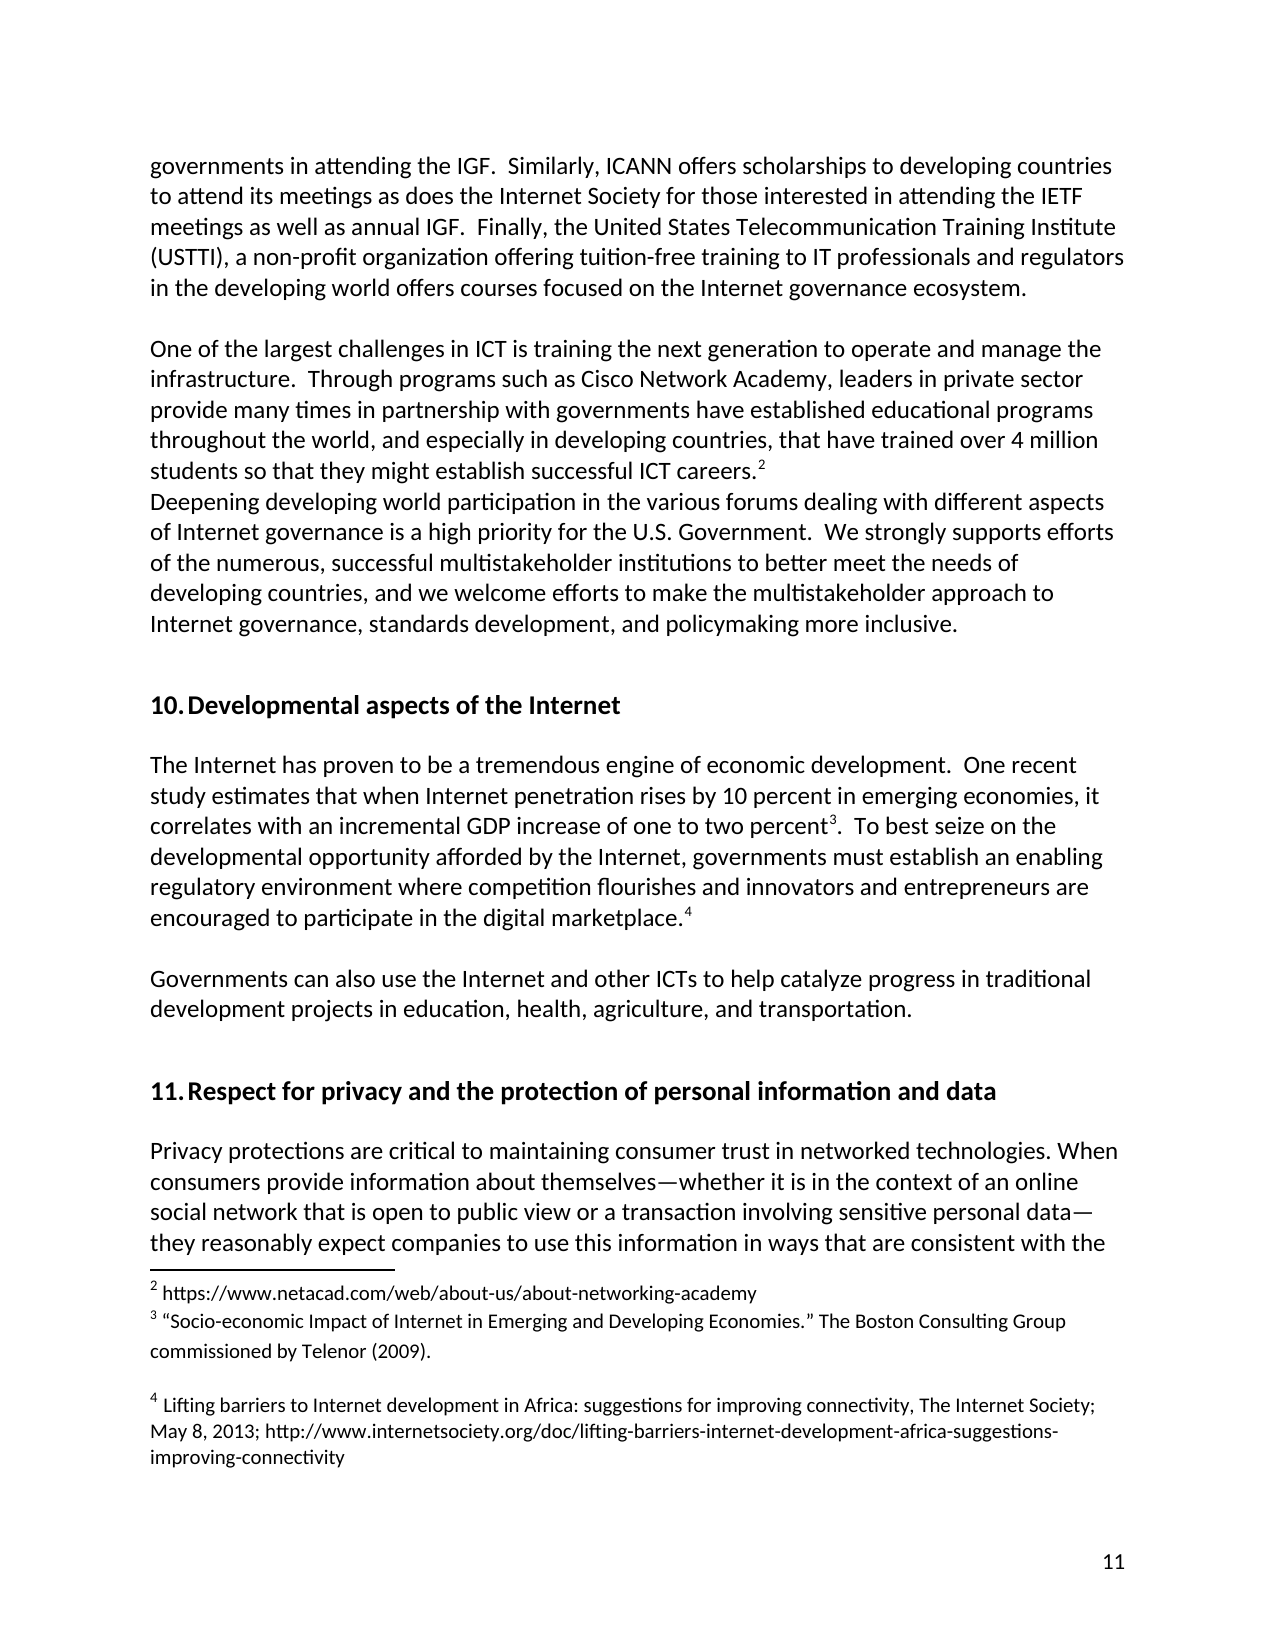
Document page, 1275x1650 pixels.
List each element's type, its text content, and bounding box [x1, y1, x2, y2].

text One of the largest challenges in ICT is training the next generation to operate and manage the infrastructure. Through programs such as Cisco Network Academy, leaders in private sector provide many times in partnership with governments have established educational programs throughout the world, and especially in developing countries, that have trained over 4 million students so that they might establish successful ICT careers. [150, 333, 1125, 486]
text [150, 1135, 1125, 1257]
text The Internet has proven to be a tremendous engine of economic development. One recent study estimates that when Internet penetration rises by 10 percent in emerging economies, it correlates with an incremental GDP increase of one to two percent. To best seize on the developmental opportunity afforded by the Internet, governments must establish an enabling regulatory environment where competition flourishes and innovators and entrepreneurs are encouraged to participate in the digital marketplace. [150, 749, 1125, 932]
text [150, 150, 1125, 303]
text Governments can also use the Internet and other ICTs to help catalyze progress in traditional development projects in education, health, agriculture, and transportation. [150, 963, 1125, 1024]
text Deepening developing world participation in the various forums dealing with different aspects of Internet governance is a high priority for the U.S. Government. We strongly supports efforts of the numerous, successful multistakeholder institutions to better meet the needs of developing countries, and we welcome efforts to make the multistakeholder approach to Internet governance, standards development, and policymaking more inclusive. [150, 486, 1125, 638]
subtitle Respect for privacy and the protection of personal information and data [150, 1074, 1125, 1107]
subtitle Developmental aspects of the Internet [150, 688, 1125, 721]
